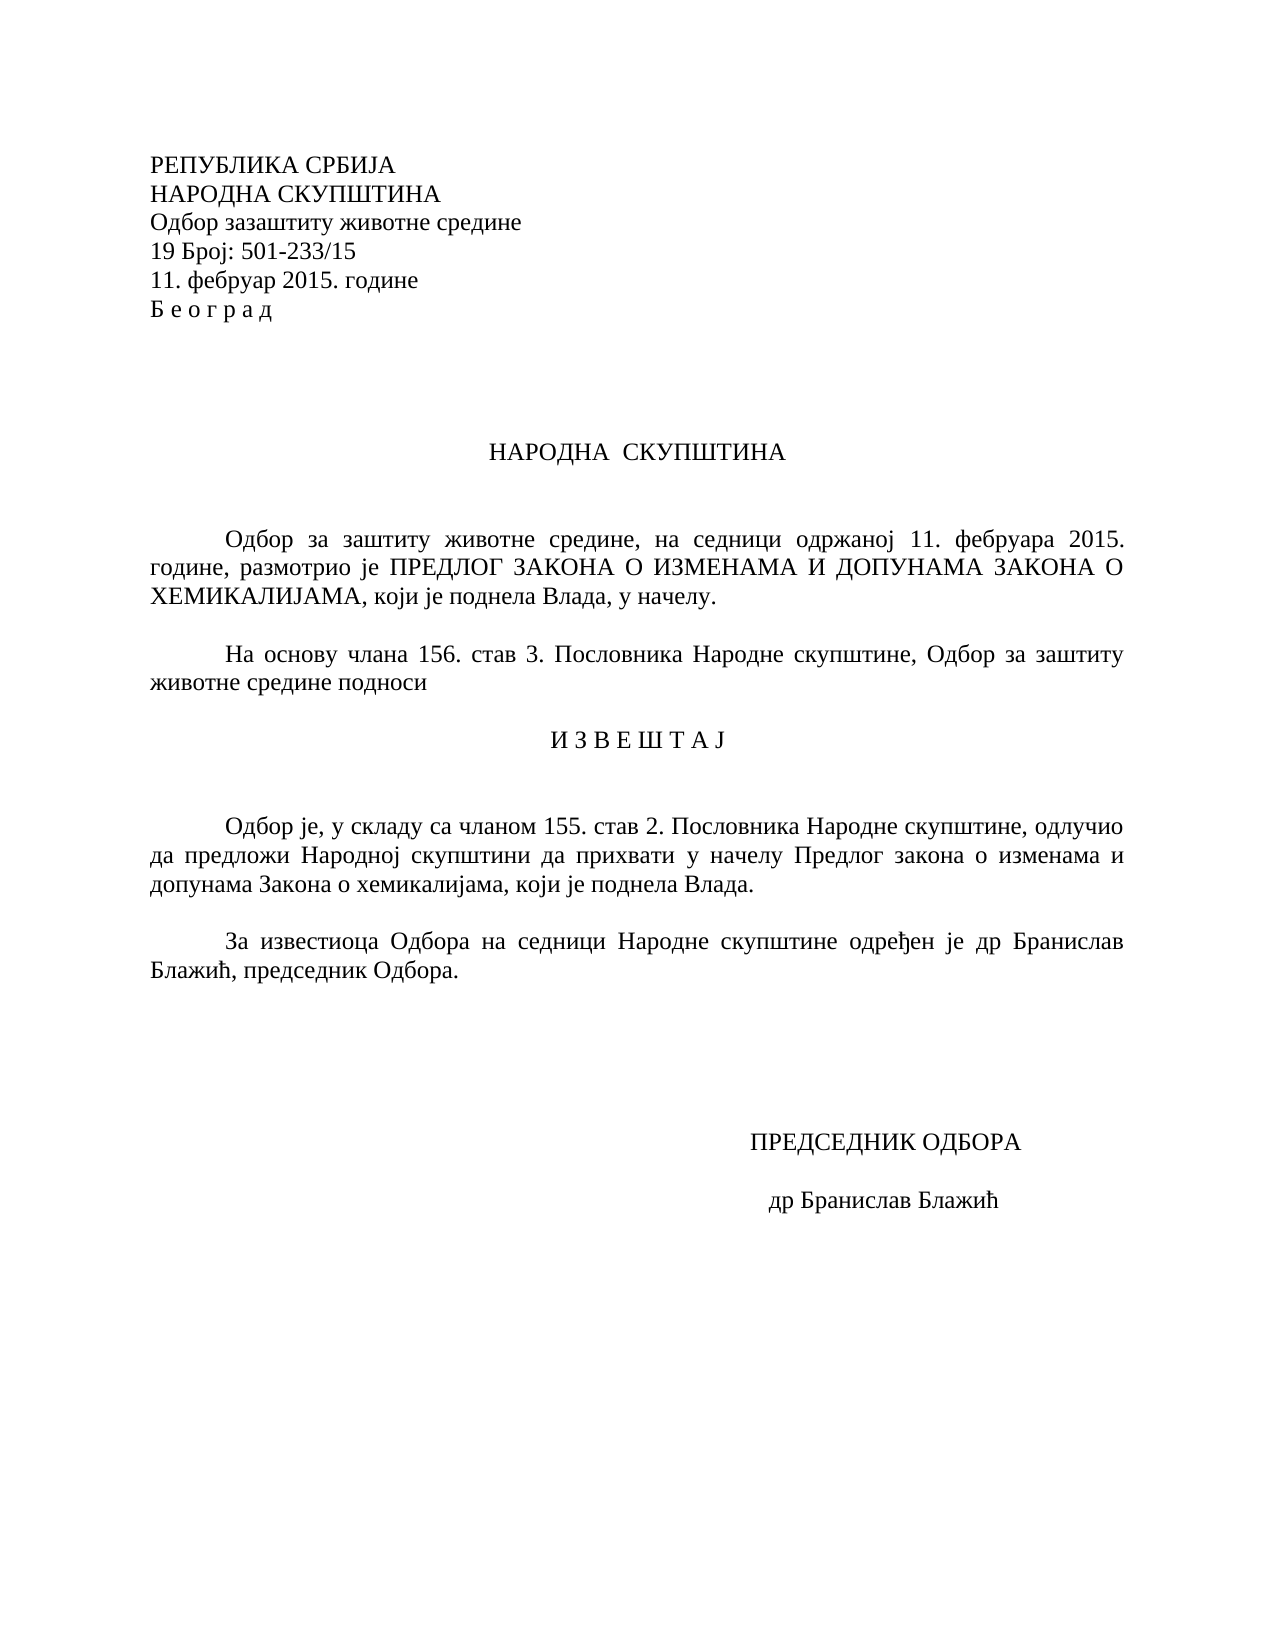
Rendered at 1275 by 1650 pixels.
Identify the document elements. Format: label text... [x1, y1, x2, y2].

text Б е о г р а д [150, 294, 1125, 322]
text 11. фебруар 2015. године [150, 265, 1125, 294]
text За известиоца Одбора на седници Народне скупштине одређен је др Бранислав Блажић, председник Одбора. [150, 926, 1125, 984]
text И З В Е Ш Т А Ј [150, 725, 1125, 754]
text РЕПУБЛИКА СРБИЈА [150, 150, 1125, 179]
text Одбор зазаштиту животне средине [150, 207, 1125, 236]
text ПРЕДСЕДНИК ОДБОРА [675, 1127, 1125, 1156]
text НАРОДНА СКУПШТИНА [150, 437, 1125, 466]
text Одбор за заштиту животне средине, на седници одржаној 11. фебруара 2015. године, размотрио је ПРЕДЛОГ ЗАКОНА О ИЗМЕНАМА И ДОПУНАМА ЗАКОНА О ХЕМИКАЛИЈАМА, који је поднела Влада, у начелу. [150, 524, 1125, 610]
text Одбор је, у складу са чланом 155. став 2. Пословника Народне скупштине, одлучио да предложи Народној скупштини да прихвати у начелу Предлог закона о изменама и допунама Закона о хемикалијама, који је поднела Влада. [150, 811, 1125, 897]
text 19 Број: 501-233/15 [150, 236, 1125, 265]
text НАРОДНА СКУПШТИНА [150, 179, 1125, 207]
text На основу члана 156. став 3. Пословника Народне скупштине, Одбор за заштиту животне средине подноси [150, 639, 1125, 696]
text др Бранислав Блажић [150, 1185, 1125, 1214]
